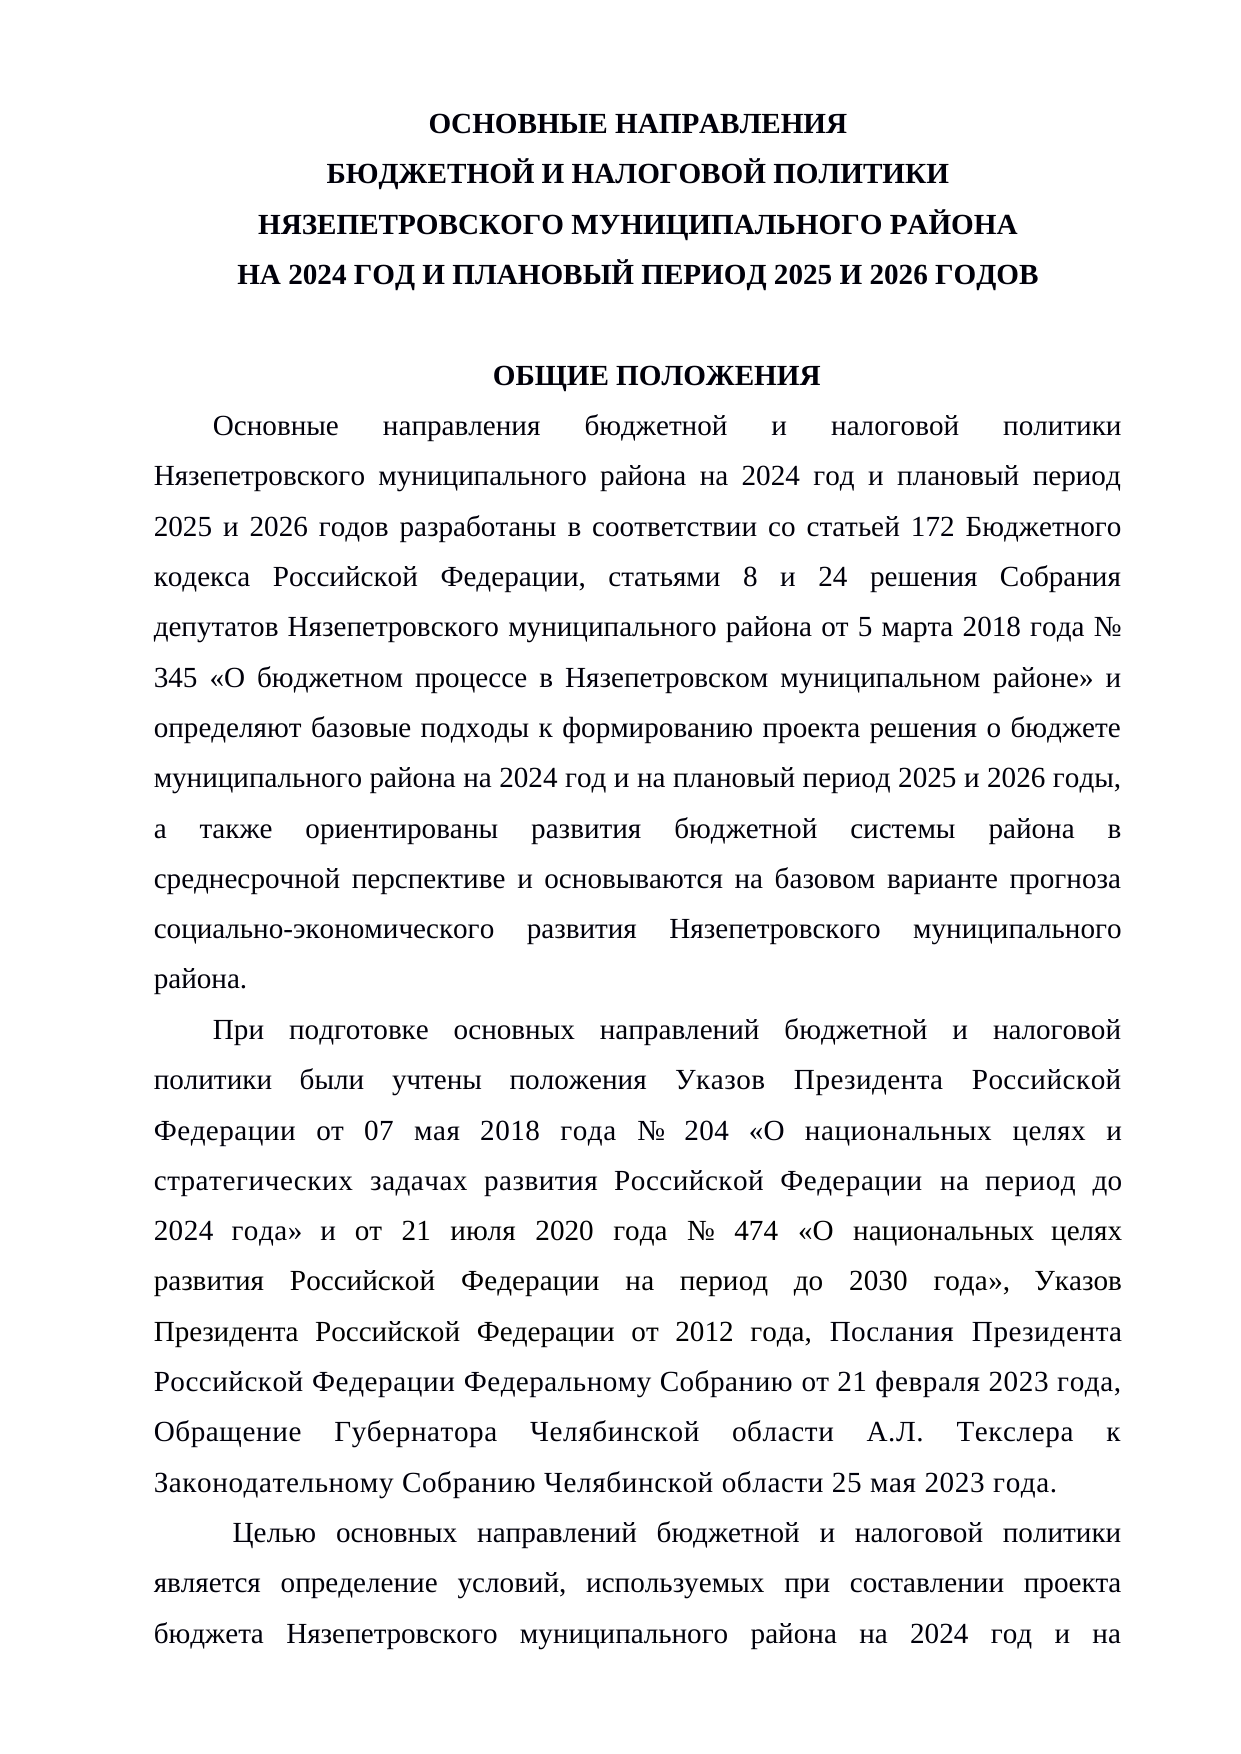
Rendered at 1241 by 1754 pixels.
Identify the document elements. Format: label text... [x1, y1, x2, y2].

text НА 2024 ГОД И ПЛАНОВЫЙ ПЕРИОД 2025 И 2026 ГОДОВ [153, 257, 1122, 291]
text ОБЩИЕ ПОЛОЖЕНИЯ [191, 358, 1122, 391]
text НЯЗЕПЕТРОВСКОГО МУНИЦИПАЛЬНОГО РАЙОНА [153, 207, 1122, 241]
text Основные направления бюджетной и налоговой политики Нязепетровского муниципального района на 2024 год и плановый период 2025 и 2026 годов разработаны в соответствии со статьей 172 Бюджетного кодекса Российской Федерации, статьями 8 и 24 решения Собрания депутатов Нязепетровского муниципального района от 5 марта 2018 года № 345 «О бюджетном процессе в Нязепетровском муниципальном районе» и определяют базовые подходы к формированию проекта решения о бюджете муниципального района на 2024 год и на плановый период 2025 и 2026 годы, а также ориентированы развития бюджетной системы района в среднесрочной перспективе и основываются на базовом варианте прогноза социально-экономического развития Нязепетровского муниципального района. [153, 408, 1122, 995]
text При подготовке основных направлений бюджетной и налоговой политики были учтены положения Указов Президента Российской Федерации от 07 мая 2018 года № 204 «О национальных целях и стратегических задачах развития Российской Федерации на период до 2024 года» и от 21 июля 2020 года № 474 «О национальных целях развития Российской Федерации на период до 2030 года», Указов Президента Российской Федерации от 2012 года, Послания Президента Российской Федерации Федеральному Собранию от 21 февраля 2023 года, Обращение Губернатора Челябинской области А.Л. Текслера к Законодательному Собранию Челябинской области 25 мая 2023 года. [153, 1012, 1122, 1498]
text БЮДЖЕТНОЙ И НАЛОГОВОЙ ПОЛИТИКИ [153, 157, 1122, 190]
text ОСНОВНЫЕ НАПРАВЛЕНИЯ [153, 106, 1122, 140]
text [153, 1515, 1122, 1649]
